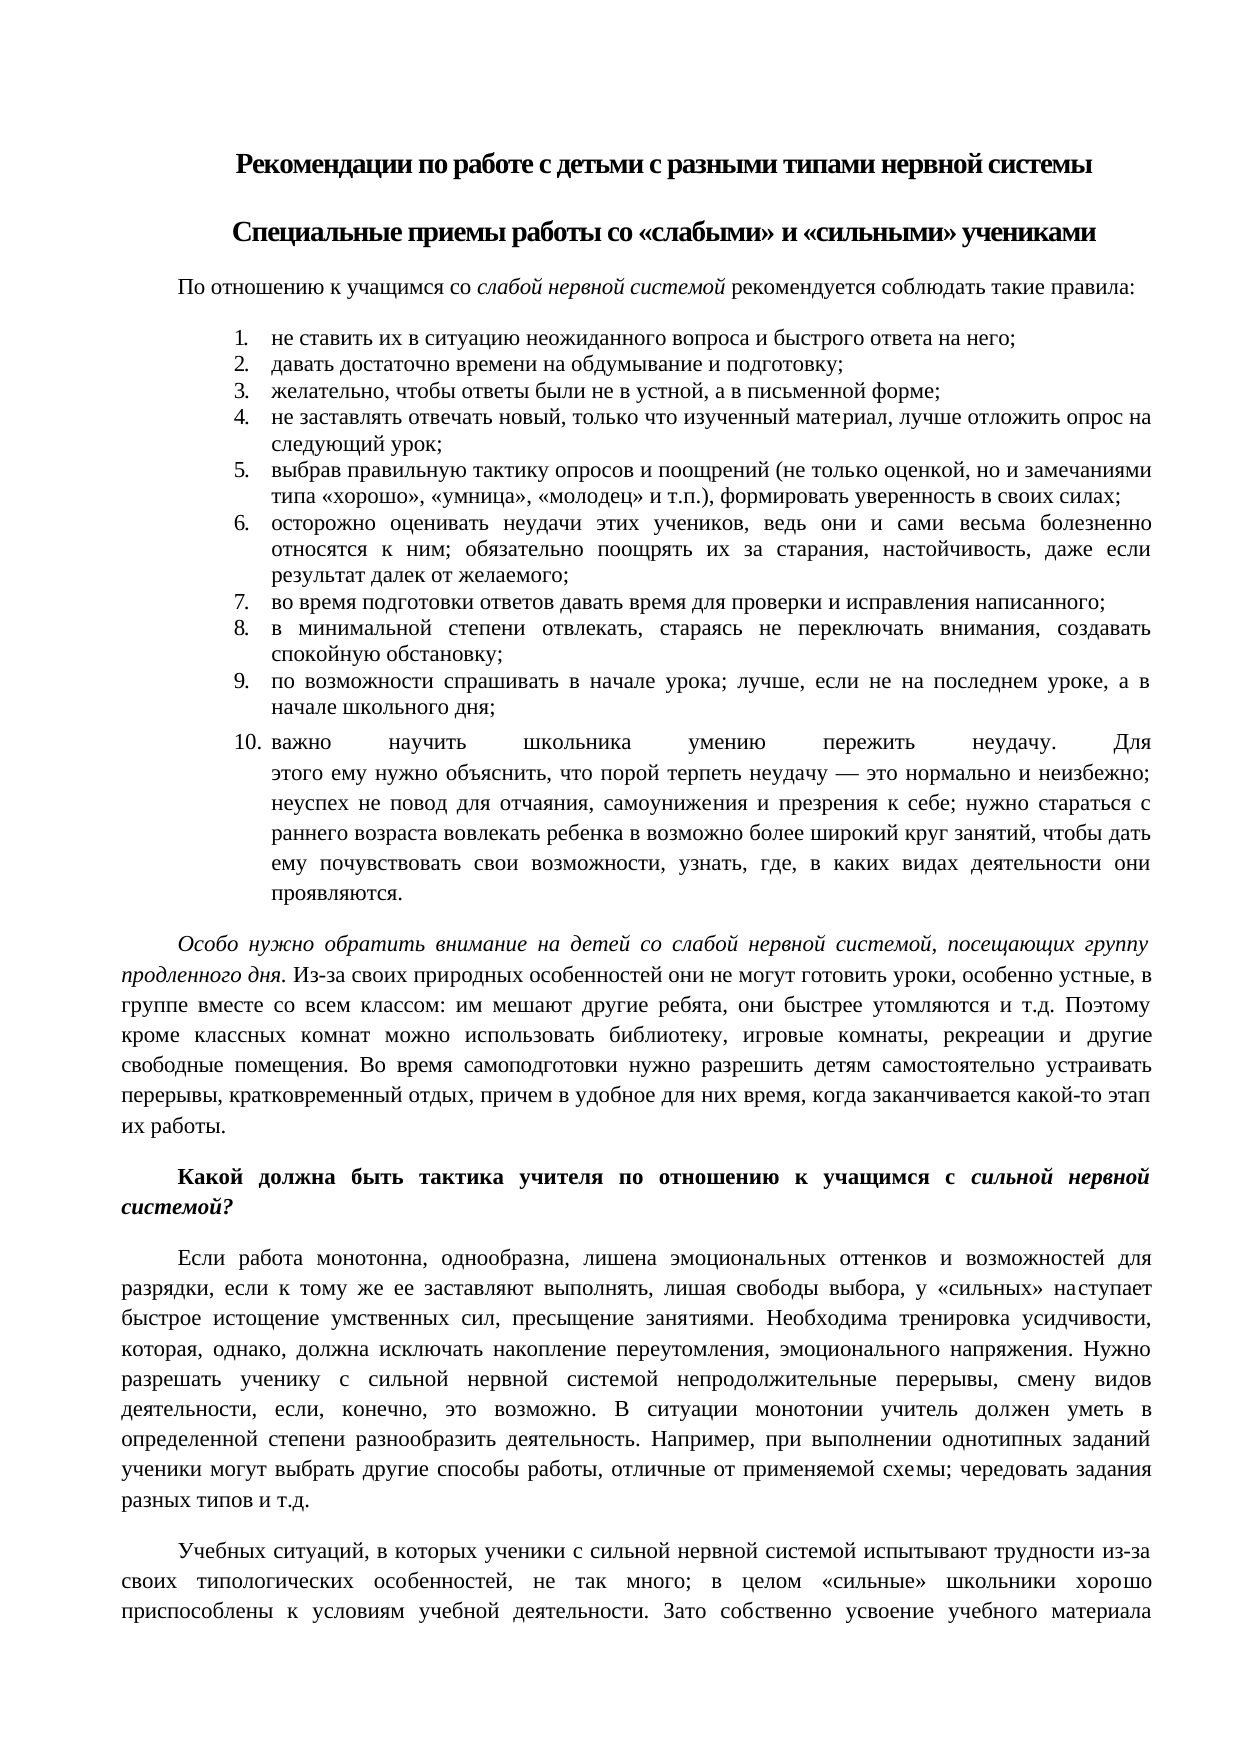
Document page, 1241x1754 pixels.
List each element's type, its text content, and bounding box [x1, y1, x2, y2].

list во время подготовки ответов давать время для проверки и исправления написанного; [233, 588, 1152, 614]
list давать достаточно времени на обдумывание и подготовку; [233, 351, 1152, 377]
text По отношению к учащимся со слабой нервной системой рекомендуется соблюдать такие правила: [121, 273, 1152, 299]
list в минимальной степени отвлекать, стараясь не переключать внимания, создавать спокойную обстановку; [233, 614, 1152, 667]
list осторожно оценивать неудачи этих учеников, ведь они и сами весьма болезненно относятся к ним; обязательно поощрять их за старания, настойчивость, даже если результат далек от желаемого; [233, 509, 1152, 588]
list желательно, чтобы ответы были не в устной, а в письменной форме; [233, 377, 1152, 403]
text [121, 1537, 1152, 1623]
text Рекомендации по работе с детьми с разными типами нервной системы [177, 147, 1152, 180]
list выбрав правильную тактику опросов и поощрений (не только оценкой, но и замечаниями типа «хорошо», «умница», «молодец» и т.п.), формировать уверенность в своих силах; [233, 456, 1152, 509]
list важно научить школьника умению пережить неудачу. Для этого ему нужно объяснить, что порой терпеть неудачу — это нормально и неизбежно; неуспех не повод для отчаяния, самоунижения и презрения к себе; нужно стараться с раннего возраста вовлекать ребенка в возможно более широкий круг занятий, чтобы дать ему почувствовать свои возможности, узнать, где, в каких видах деятельности они проявляются. [233, 728, 1152, 906]
text Специальные приемы работы со «слабыми» и «сильными» учениками [121, 214, 1152, 247]
list не ставить их в ситуацию неожиданного вопроса и быстрого ответа на него; [233, 324, 1152, 351]
text Какой должна быть тактика учителя по отношению к учащимся с сильной нервной системой? [121, 1163, 1152, 1219]
text Особо нужно обратить внимание на детей со слабой нервной системой, посещающих группу продленного дня. Из-за своих природных особенностей они не могут готовить уроки, особенно устные, в группе вместе со всем классом: им мешают другие ребята, они быстрее утомляются и т.д. Поэтому кроме классных комнат можно использовать библиотеку, игровые комнаты, рекреации и другие свободные помещения. Во время самоподготовки нужно разрешить детям самостоятельно устраивать перерывы, кратковременный отдых, причем в удобное для них время, когда заканчивается какой-то этап их работы. [121, 931, 1152, 1138]
list не заставлять отвечать новый, только что изученный материал, лучше отложить опрос на следующий урок; [233, 403, 1152, 456]
text Если работа монотонна, однообразна, лишена эмоциональных оттенков и возможностей для разрядки, если к тому же ее заставляют выполнять, лишая свободы выбора, у «сильных» наступает быстрое истощение умственных сил, пресыщение занятиями. Необходима тренировка усидчивости, которая, однако, должна исключать накопление переутомления, эмоционального напряжения. Нужно разрешать ученику с сильной нервной системой непродолжительные перерывы, смену видов деятельности, если, конечно, это возможно. В ситуации монотонии учитель должен уметь в определенной степени разнообразить деятельность. Например, при выполнении однотипных заданий ученики могут выбрать другие способы работы, отличные от применяемой схемы; чередовать задания разных типов и т.д. [121, 1244, 1152, 1512]
list по возможности спрашивать в начале урока; лучше, если не на последнем уроке, а в начале школьного дня; [233, 667, 1152, 719]
